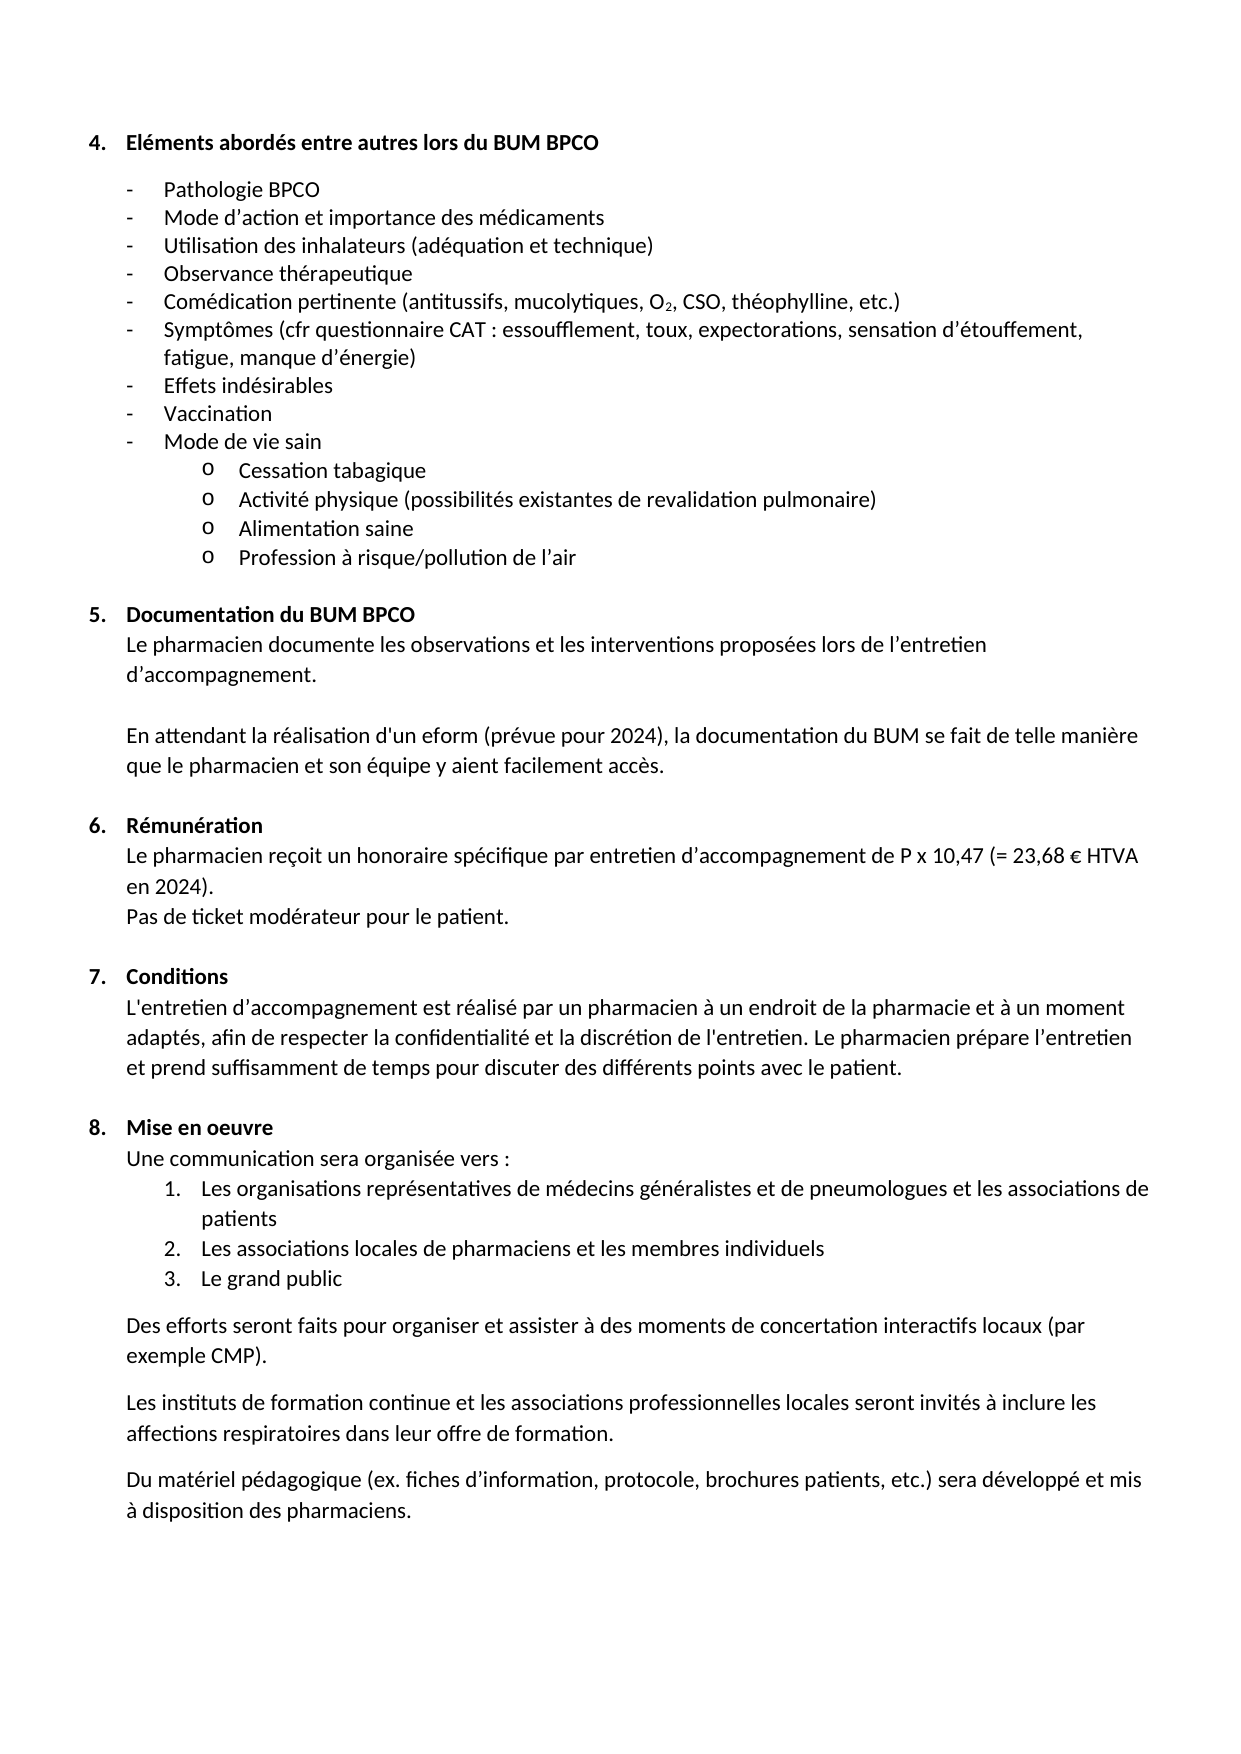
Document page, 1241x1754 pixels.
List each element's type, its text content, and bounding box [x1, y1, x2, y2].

list Cessation tabagique [201, 455, 1152, 484]
text Du matériel pédagogique (ex. fiches d’information, protocole, brochures patients, etc.) sera développé et mis à disposition des pharmaciens. [126, 1466, 1152, 1524]
list Vaccination [126, 399, 1152, 427]
list Comédication pertinente (antitussifs, mucolytiques, O2, CSO, théophylline, etc.) [126, 287, 1152, 315]
list Pathologie BPCO [126, 175, 1152, 203]
list Les organisations représentatives de médecins généralistes et de pneumologues et les associations de patients [164, 1174, 1152, 1232]
list Les associations locales de pharmaciens et les membres individuels [164, 1234, 1152, 1262]
list Symptômes (cfr questionnaire CAT : essoufflement, toux, expectorations, sensation d’étouffement, fatigue, manque d’énergie) [126, 315, 1152, 371]
list Eléments abordés entre autres lors du BUM BPCO [89, 128, 1152, 156]
list Mise en oeuvre [89, 1113, 1152, 1141]
text Les instituts de formation continue et les associations professionnelles locales seront invités à inclure les affections respiratoires dans leur offre de formation. [126, 1388, 1152, 1447]
text Le pharmacien documente les observations et les interventions proposées lors de l’entretien d’accompagnement. [126, 630, 1152, 688]
text L'entretien d’accompagnement est réalisé par un pharmacien à un endroit de la pharmacie et à un moment adaptés, afin de respecter la confidentialité et la discrétion de l'entretien. Le pharmacien prépare l’entretien et prend suffisamment de temps pour discuter des différents points avec le patient. [126, 993, 1152, 1081]
list Mode d’action et importance des médicaments [126, 203, 1152, 231]
list Activité physique (possibilités existantes de revalidation pulmonaire) [201, 484, 1152, 513]
list Utilisation des inhalateurs (adéquation et technique) [126, 231, 1152, 259]
text Des efforts seront faits pour organiser et assister à des moments de concertation interactifs locaux (par exemple CMP). [126, 1311, 1152, 1369]
list Observance thérapeutique [126, 259, 1152, 287]
list Rémunération [89, 811, 1152, 839]
text Le pharmacien reçoit un honoraire spécifique par entretien d’accompagnement de P x 10,47 (= 23,68 € HTVA en 2024). [126, 842, 1152, 900]
text Pas de ticket modérateur pour le patient. [126, 902, 1152, 930]
list Mode de vie sain [126, 427, 1152, 455]
list Profession à risque/pollution de l’air [201, 543, 1152, 572]
text Une communication sera organisée vers : [126, 1144, 1152, 1172]
list Conditions [89, 962, 1152, 990]
list Le grand public [164, 1264, 1152, 1292]
text En attendant la réalisation d'un eform (prévue pour 2024), la documentation du BUM se fait de telle manière que le pharmacien et son équipe y aient facilement accès. [126, 721, 1152, 779]
list Documentation du BUM BPCO [89, 600, 1152, 628]
list Alimentation saine [201, 513, 1152, 543]
list Effets indésirables [126, 371, 1152, 399]
